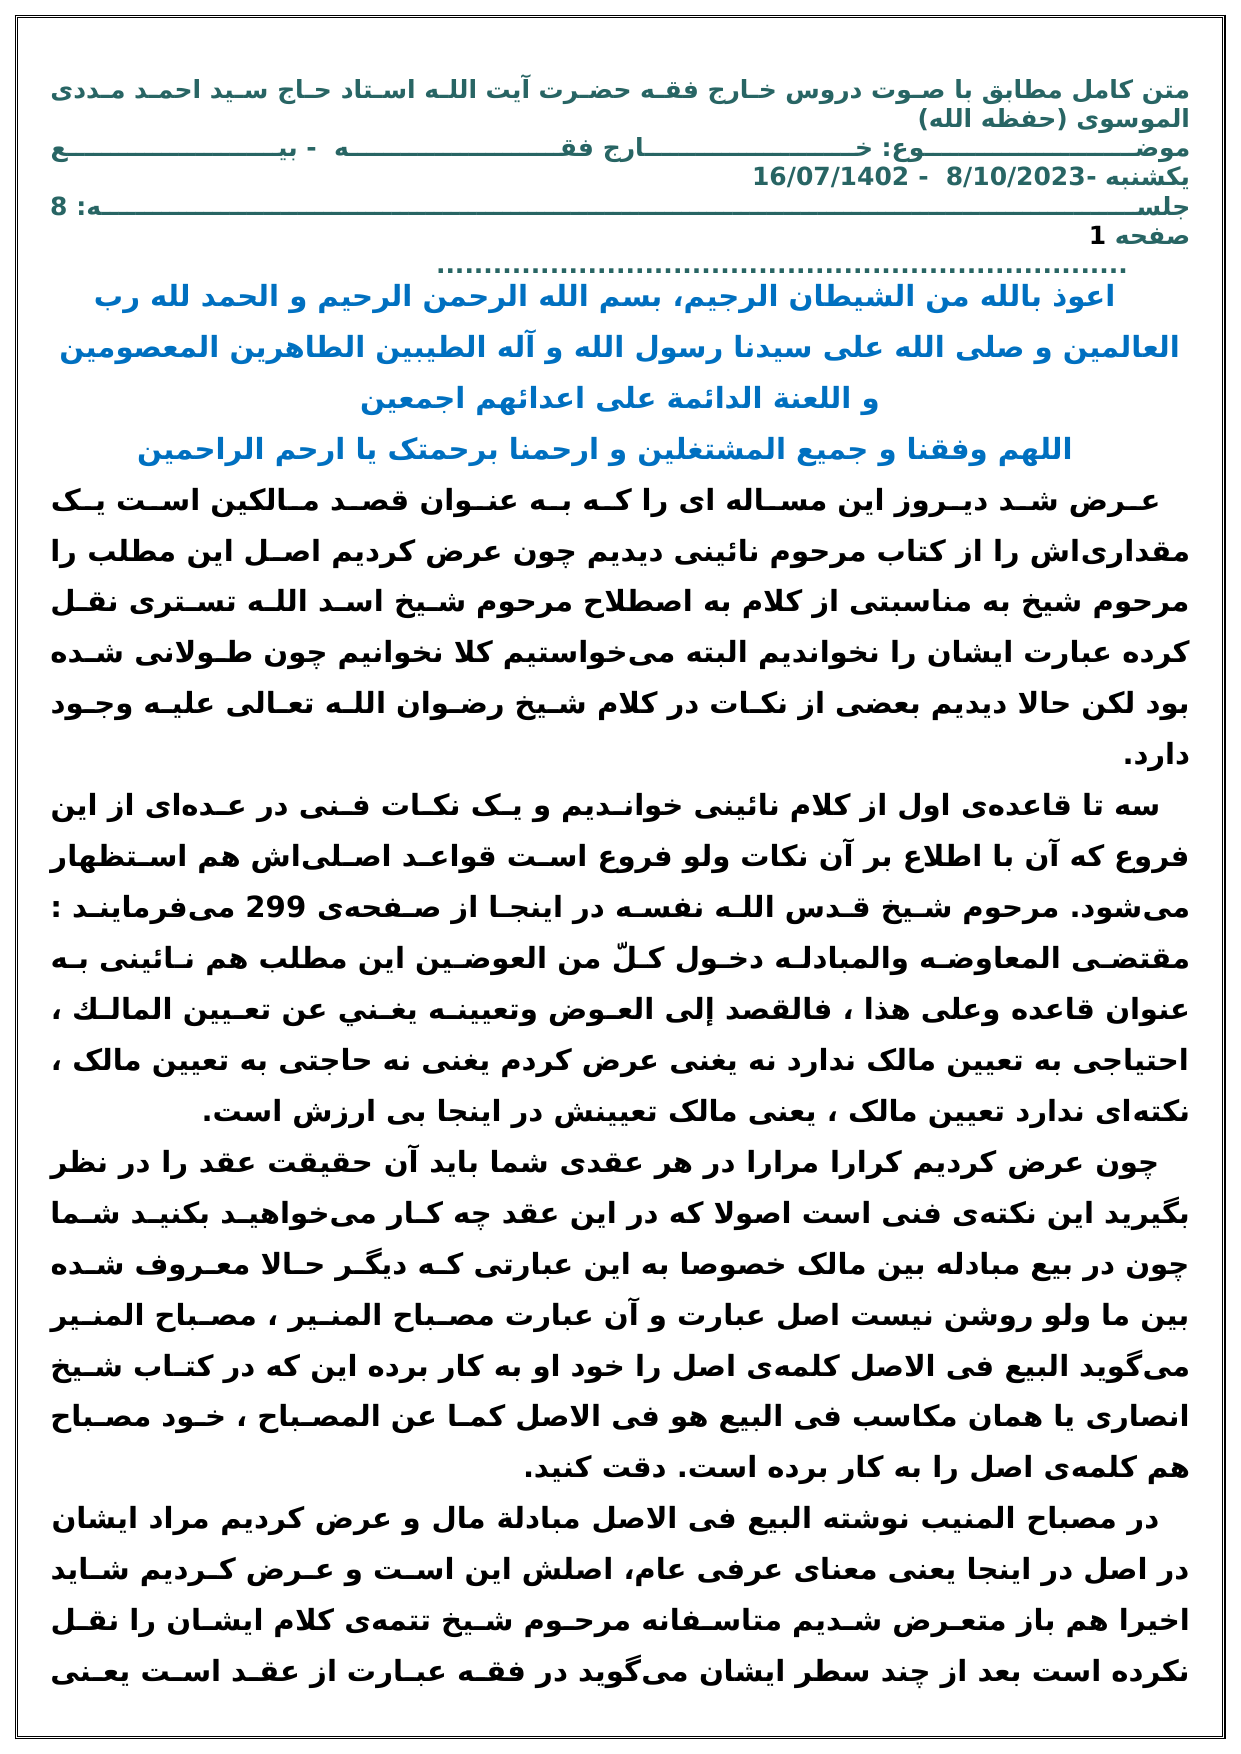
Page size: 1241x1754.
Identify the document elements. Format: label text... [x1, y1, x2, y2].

text چون عرض کردیم کرارا مرارا در هر عقدی شما باید آن حقیقت عقد را در نظر بگیرید این نکته‌ی فنی است اصولا که در این عقد چه کار می‌خواهید بکنید شما چون در بیع مبادله بین مالک خصوصا به این عبارتی که دیگر حالا معروف شده بین ما ولو روشن نیست اصل عبارت و آن عبارت مصباح المنیر ، مصباح المنیر می‌گوید البیع فی الاصل کلمه‌ی اصل را خود او به کار برده این که در کتاب شیخ انصاری یا همان مکاسب فی البیع هو فی الاصل کما عن المصباح ، خود مصباح هم کلمه‌ی اصل را به کار برده است. دقت کنید. [50, 1145, 1190, 1485]
text اللهم وفقنا و جمیع المشتغلین و ارحمنا برحمتک یا ارحم الراحمین [50, 432, 1190, 466]
text اعوذ بالله من الشیطان الرجیم، بسم الله الرحمن الرحیم و الحمد لله رب العالمین و صلی الله علی سیدنا رسول الله و آله الطیبین الطاهرین المعصومین و اللعنة الدائمة علی اعدائهم اجمعین [50, 279, 1190, 415]
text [50, 1502, 1190, 1688]
text سه تا قاعده‌ی اول از کلام نائینی خواندیم و یک نکات فنی در عده‌ای از این فروع که آن با اطلاع بر آن نکات ولو فروع است قواعد اصلی‌اش هم استظهار می‌شود. مرحوم شیخ قدس الله نفسه در اینجا از صفحه‌ی 299 می‌فرمایند : مقتضی المعاوضه والمبادله دخول كلّ من العوضين این مطلب هم نائینی به عنوان قاعده وعلى هذا ، فالقصد إلى العوض وتعيينه يغني عن تعيين المالك ، احتیاجی به تعیین مالک ندارد نه یغنی عرض کردم یغنی نه حاجتی به تعیین مالک ، نکته‌ای ندارد تعیین مالک ، یعنی مالک تعیینش در اینجا بی ارزش است. [50, 788, 1190, 1128]
text عرض شد دیروز این مساله ای را که به عنوان قصد مالکین است یک مقداری‌اش را از کتاب مرحوم نائینی دیدیم چون عرض کردیم اصل این مطلب را مرحوم شیخ به مناسبتی از کلام به اصطلاح مرحوم شیخ اسد الله تستری نقل کرده عبارت ایشان را نخواندیم البته می‌خواستیم کلا نخوانیم چون طولانی شده بود لکن حالا دیدیم بعضی از نکات در کلام شیخ رضوان الله تعالی علیه وجود دارد. [50, 483, 1190, 772]
